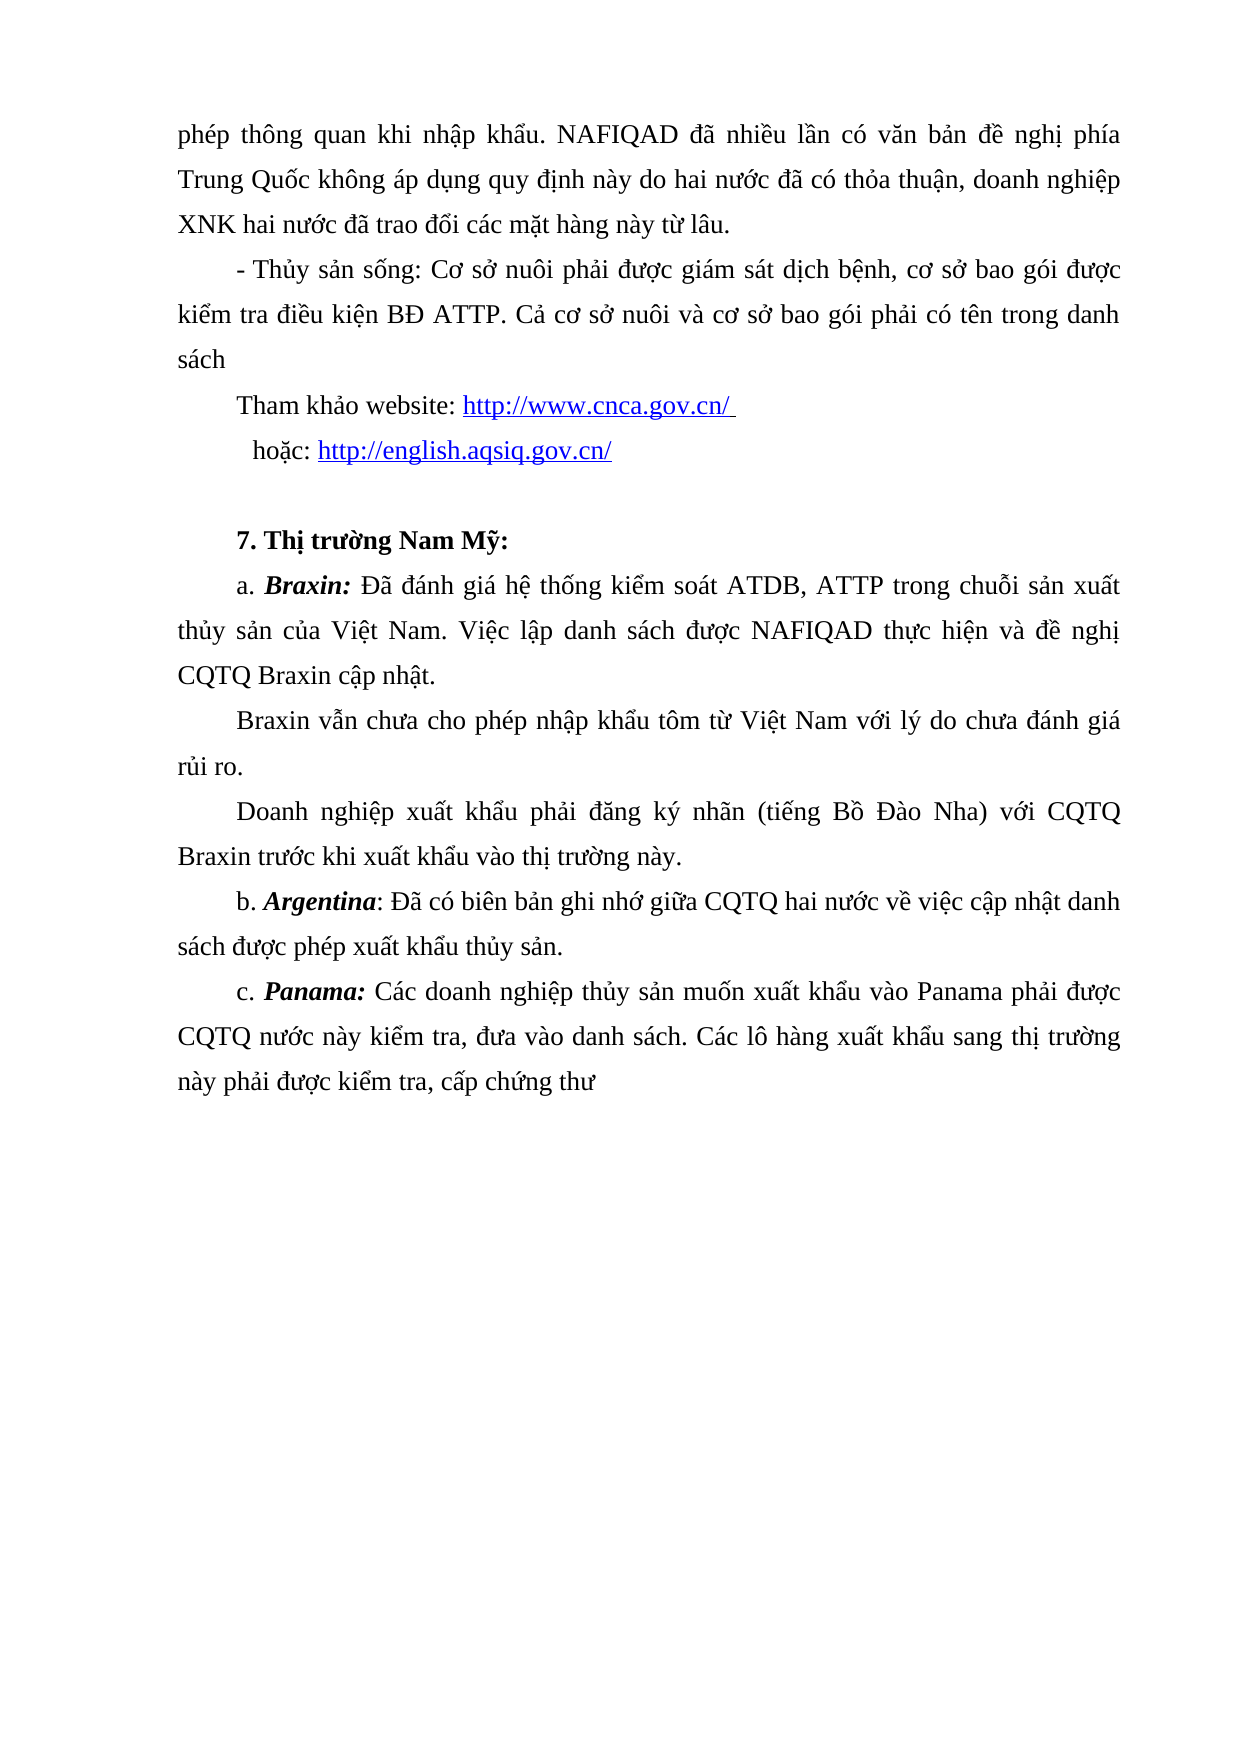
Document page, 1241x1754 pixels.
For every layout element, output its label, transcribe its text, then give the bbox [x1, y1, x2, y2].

text b. Argentina: Đã có biên bản ghi nhớ giữa CQTQ hai nước về việc cập nhật danh sách được phép xuất khẩu thủy sản. [177, 885, 1122, 961]
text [177, 118, 1122, 239]
text c. Panama: Các doanh nghiệp thủy sản muốn xuất khẩu vào Panama phải được CQTQ nước này kiểm tra, đưa vào danh sách. Các lô hàng xuất khẩu sang thị trường này phải được kiểm tra, cấp chứng thư [177, 975, 1122, 1096]
text 7. Thị trường Nam Mỹ: [177, 524, 1122, 555]
text Doanh nghiệp xuất khẩu phải đăng ký nhãn (tiếng Bồ Đào Nha) với CQTQ Braxin trước khi xuất khẩu vào thị trường này. [177, 795, 1122, 871]
text Tham khảo website: http://www.cnca.gov.cn/ hoặc: http://english.aqsiq.gov.cn/ [177, 389, 1122, 465]
text Braxin vẫn chưa cho phép nhập khẩu tôm từ Việt Nam với lý do chưa đánh giá rủi ro. [177, 704, 1122, 781]
text a. Braxin: Đã đánh giá hệ thống kiểm soát ATDB, ATTP trong chuỗi sản xuất thủy sản của Việt Nam. Việc lập danh sách được NAFIQAD thực hiện và đề nghị CQTQ Braxin cập nhật. [177, 569, 1122, 691]
list Thủy sản sống: Cơ sở nuôi phải được giám sát dịch bệnh, cơ sở bao gói được kiểm tra điều kiện BĐ ATTP. Cả cơ sở nuôi và cơ sở bao gói phải có tên trong danh sách [177, 253, 1122, 375]
